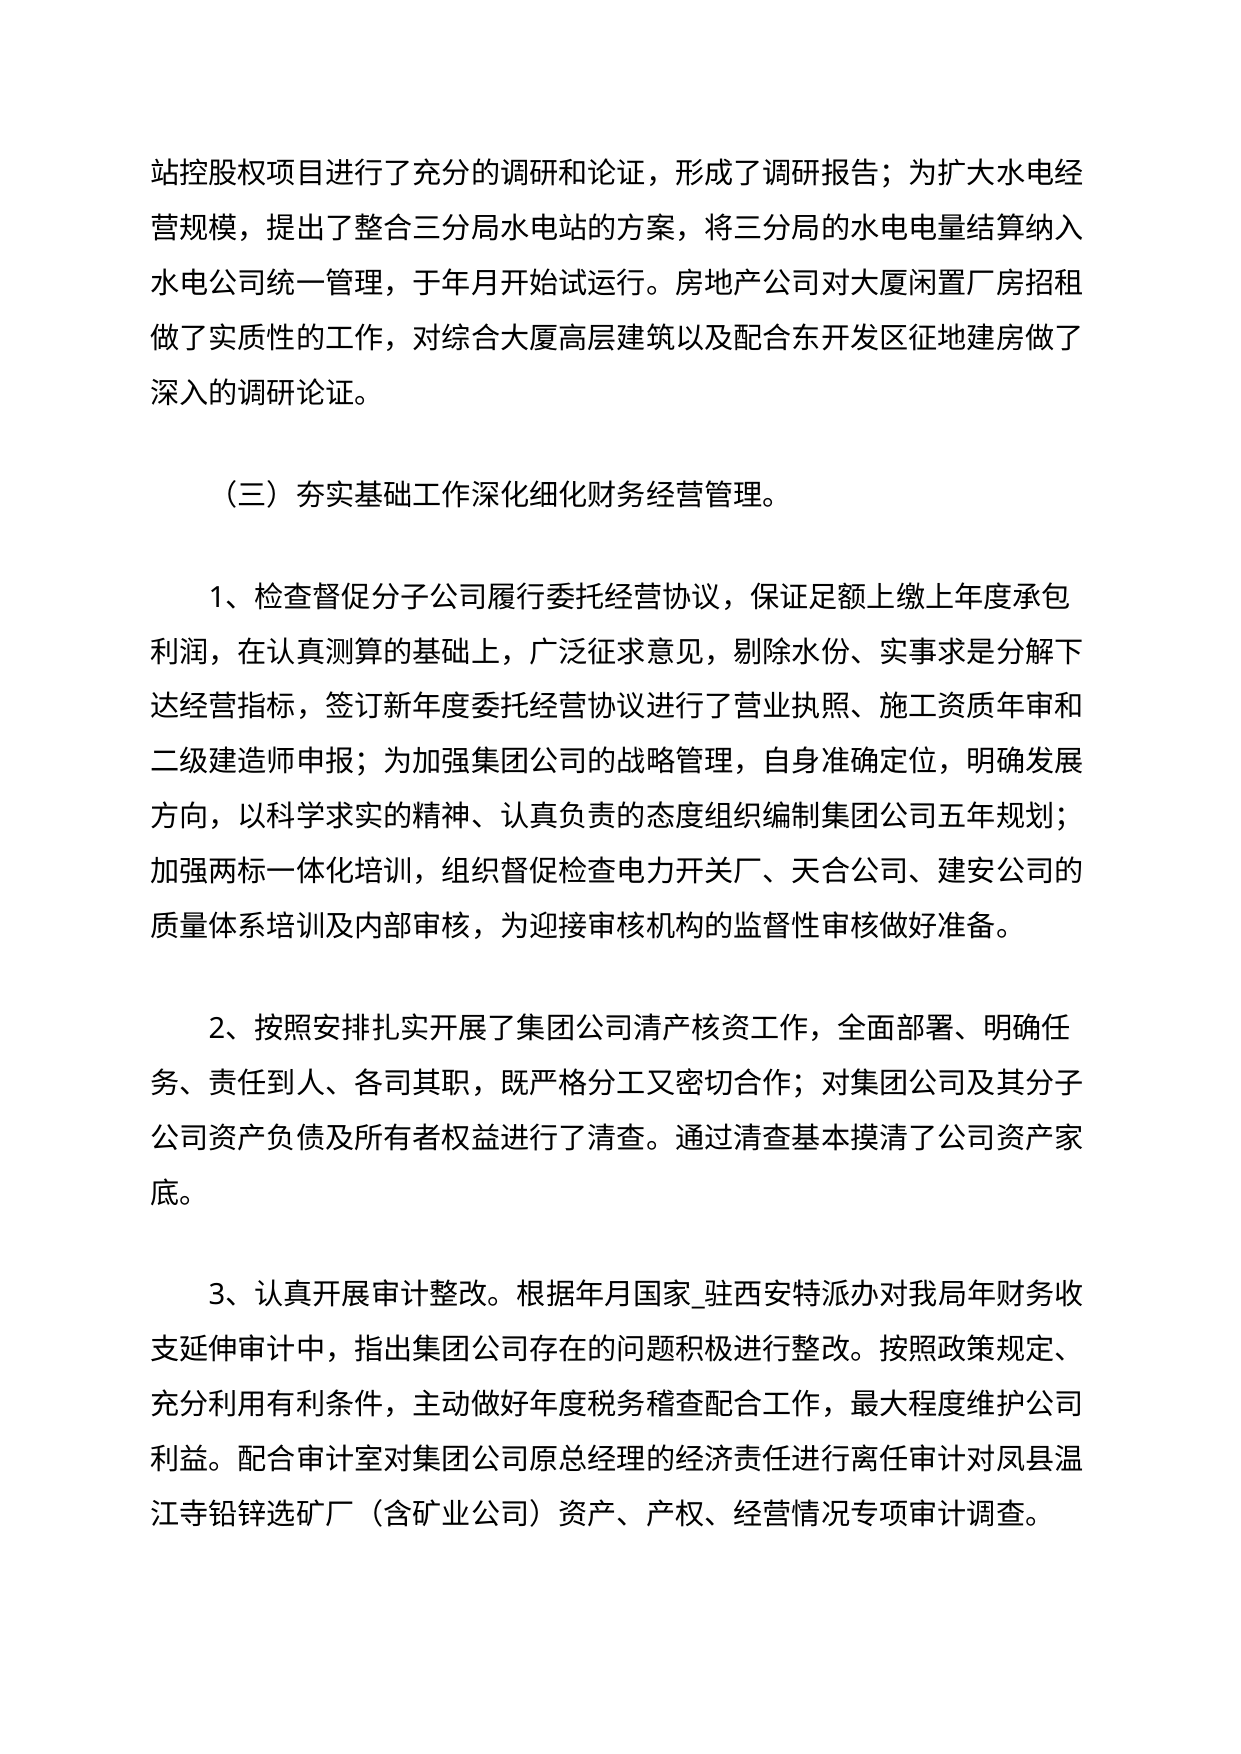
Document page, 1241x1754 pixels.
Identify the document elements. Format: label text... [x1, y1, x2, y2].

text 2、按照安排扎实开展了集团公司清产核资工作，全面部署、明确任务、责任到人、各司其职，既严格分工又密切合作；对集团公司及其分子公司资产负债及所有者权益进行了清查。通过清查基本摸清了公司资产家底。 [150, 1004, 1090, 1211]
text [150, 150, 1090, 412]
text 1、检查督促分子公司履行委托经营协议，保证足额上缴上年度承包利润，在认真测算的基础上，广泛征求意见，剔除水份、实事求是分解下达经营指标，签订新年度委托经营协议进行了营业执照、施工资质年审和二级建造师申报；为加强集团公司的战略管理，自身准确定位，明确发展方向，以科学求实的精神、认真负责的态度组织编制集团公司五年规划；加强两标一体化培训，组织督促检查电力开关厂、天合公司、建安公司的质量体系培训及内部审核，为迎接审核机构的监督性审核做好准备。 [150, 573, 1090, 945]
text 3、认真开展审计整改。根据年月国家_驻西安特派办对我局年财务收支延伸审计中，指出集团公司存在的问题积极进行整改。按照政策规定、充分利用有利条件，主动做好年度税务稽查配合工作，最大程度维护公司利益。配合审计室对集团公司原总经理的经济责任进行离任审计对凤县温江寺铅锌选矿厂（含矿业公司）资产、产权、经营情况专项审计调查。 [150, 1271, 1090, 1533]
text （三）夯实基础工作深化细化财务经营管理。 [150, 471, 1090, 514]
